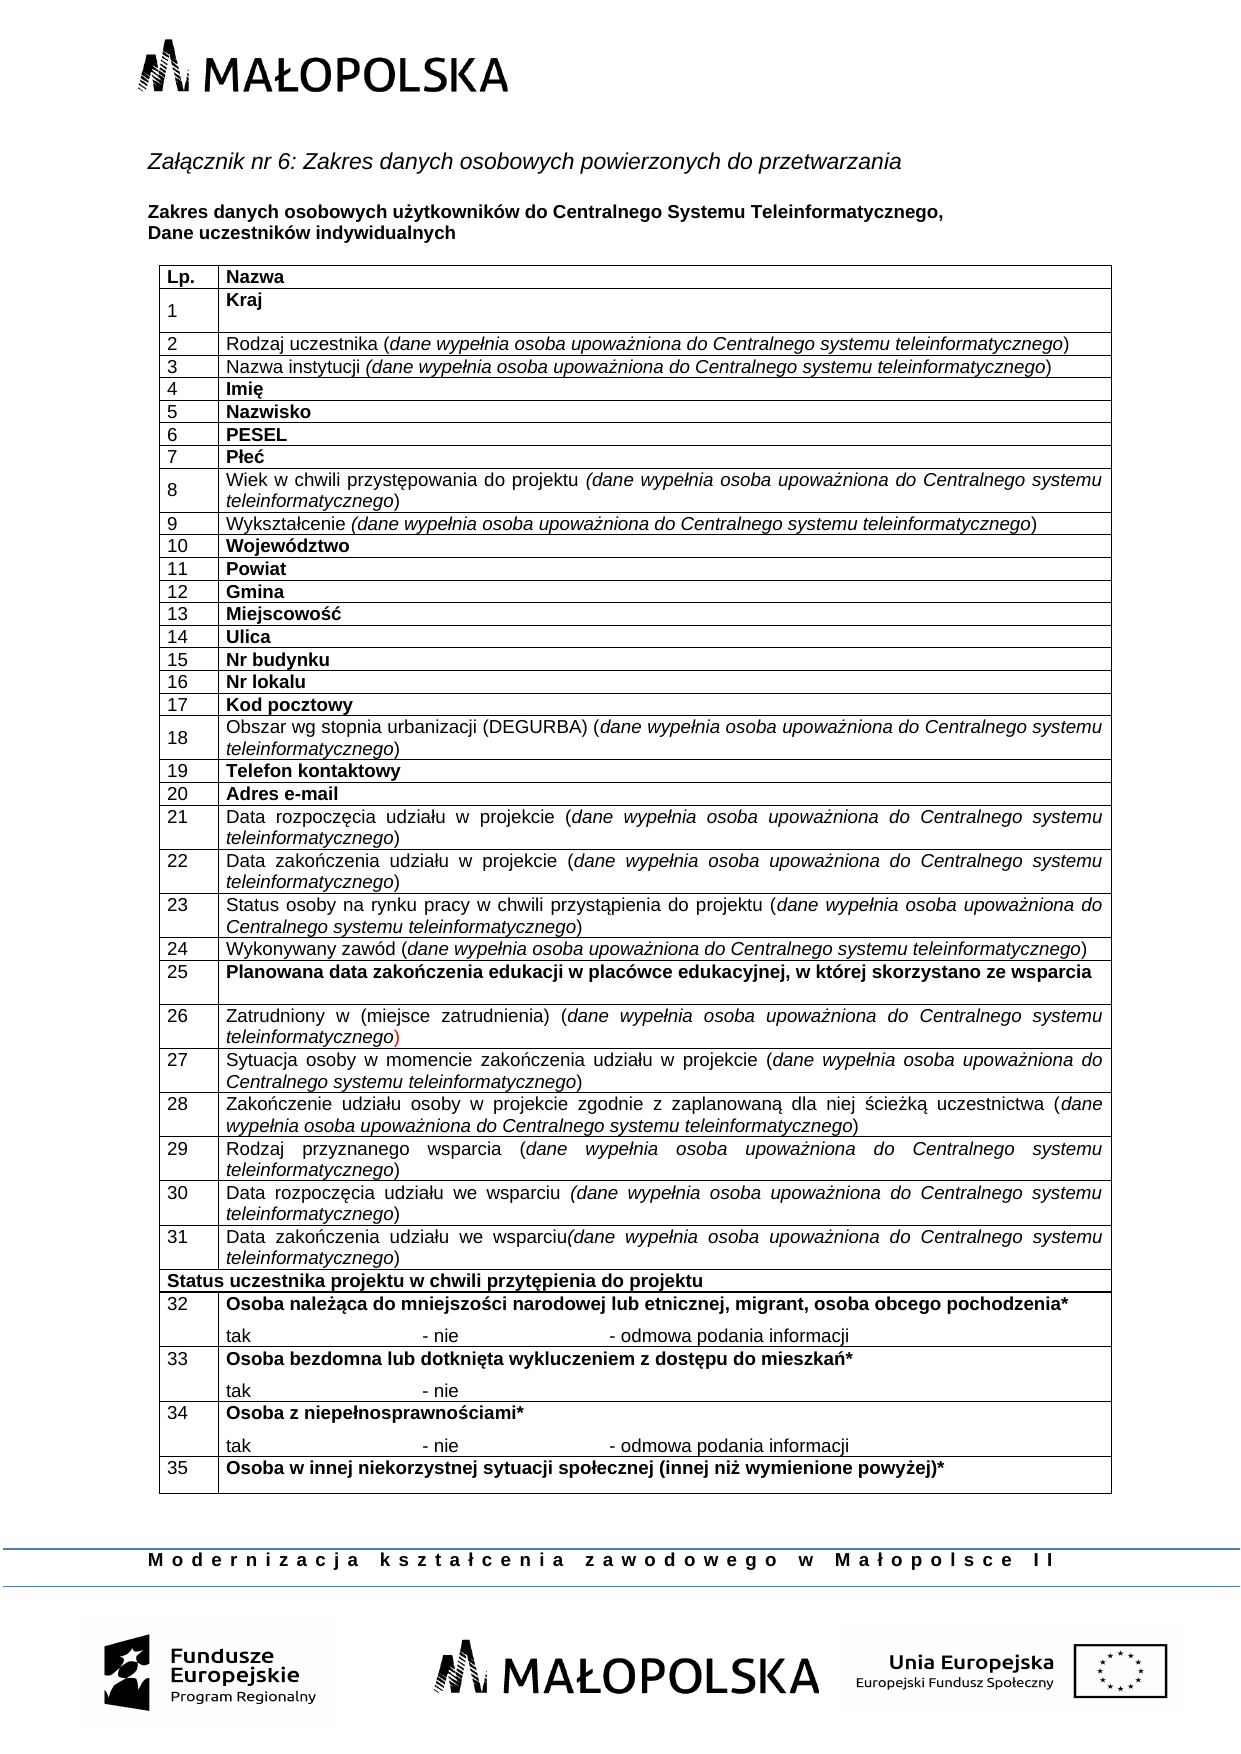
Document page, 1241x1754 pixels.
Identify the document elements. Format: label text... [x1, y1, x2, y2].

table_cell Adres e-mail [219, 783, 1111, 804]
table_cell 14 [160, 626, 218, 647]
table_cell 11 [160, 558, 218, 579]
table_cell 5 [160, 401, 218, 422]
table_cell 3 [160, 356, 218, 377]
table_cell Osoba bezdomna lub dotknięta wykluczeniem z dostępu do mieszkań* tak - nie [219, 1347, 1111, 1401]
table_header Nazwa [219, 266, 1111, 288]
table_cell Data zakończenia udziału we wsparciu(dane wypełnia osoba upoważniona do Centralnego systemu teleinformatycznego) [219, 1226, 1111, 1269]
table_cell 15 [160, 648, 218, 670]
table_cell Data rozpoczęcia udziału we wsparciu (dane wypełnia osoba upoważniona do Centralnego systemu teleinformatycznego) [219, 1181, 1111, 1224]
table_cell Osoba z niepełnosprawnościami* tak - nie - odmowa podania informacji [219, 1402, 1111, 1456]
table_cell 31 [160, 1226, 218, 1269]
table_cell 4 [160, 378, 218, 400]
table_cell 13 [160, 603, 218, 625]
text Załącznik nr 6: Zakres danych osobowych powierzonych do przetwarzania [148, 148, 1092, 174]
table_cell 27 [160, 1049, 218, 1092]
text Dane uczestników indywidualnych [148, 222, 1092, 243]
table_cell 25 [160, 961, 218, 1004]
table_cell 33 [160, 1347, 218, 1401]
table_cell 9 [160, 513, 218, 534]
table_cell 7 [160, 446, 218, 467]
picture [136, 39, 508, 93]
table_cell 8 [160, 469, 218, 512]
table_cell Rodzaj uczestnika (dane wypełnia osoba upoważniona do Centralnego systemu teleinformatycznego) [219, 333, 1111, 354]
table_cell Wykonywany zawód (dane wypełnia osoba upoważniona do Centralnego systemu teleinformatycznego) [219, 938, 1111, 959]
table_cell 18 [160, 716, 218, 759]
table_cell 20 [160, 783, 218, 804]
table_cell Obszar wg stopnia urbanizacji (DEGURBA) (dane wypełnia osoba upoważniona do Centralnego systemu teleinformatycznego) [219, 716, 1111, 759]
table_cell 30 [160, 1181, 218, 1224]
table_header Lp. [160, 266, 218, 288]
table_cell 1 [160, 289, 218, 332]
table_cell Ulica [219, 626, 1111, 647]
table_cell 24 [160, 938, 218, 959]
table_cell Miejscowość [219, 603, 1111, 625]
table_cell 10 [160, 535, 218, 557]
table_cell 2 [160, 333, 218, 354]
table_cell Województwo [219, 535, 1111, 557]
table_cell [219, 1457, 1111, 1493]
picture [431, 1638, 819, 1695]
table_cell 22 [160, 850, 218, 893]
table_cell 35 [160, 1457, 218, 1493]
table_cell Zakończenie udziału osoby w projekcie zgodnie z zaplanowaną dla niej ścieżką uczestnictwa (dane wypełnia osoba upoważniona do Centralnego systemu teleinformatycznego) [219, 1093, 1111, 1136]
table_cell Telefon kontaktowy [219, 760, 1111, 782]
table_cell Nazwisko [219, 401, 1111, 422]
table_cell 23 [160, 894, 218, 937]
table_cell Osoba należąca do mniejszości narodowej lub etnicznej, migrant, osoba obcego pochodzenia* tak - nie - odmowa podania informacji [219, 1293, 1111, 1346]
table_cell Powiat [219, 558, 1111, 579]
table_cell 16 [160, 671, 218, 692]
table_cell PESEL [219, 423, 1111, 445]
table_cell Nr budynku [219, 648, 1111, 670]
table_cell 6 [160, 423, 218, 445]
table_cell 26 [160, 1005, 218, 1048]
table_cell Wykształcenie (dane wypełnia osoba upoważniona do Centralnego systemu teleinformatycznego) [219, 513, 1111, 534]
table_cell Kraj [219, 289, 1111, 332]
table_cell Kod pocztowy [219, 694, 1111, 715]
table_cell Nr lokalu [219, 671, 1111, 692]
table_cell Nazwa instytucji (dane wypełnia osoba upoważniona do Centralnego systemu teleinformatycznego) [219, 356, 1111, 377]
picture [82, 1615, 338, 1730]
table_cell 12 [160, 581, 218, 602]
table_cell Data zakończenia udziału w projekcie (dane wypełnia osoba upoważniona do Centralnego systemu teleinformatycznego) [219, 850, 1111, 893]
table_cell Zatrudniony w (miejsce zatrudnienia) (dane wypełnia osoba upoważniona do Centralnego systemu teleinformatycznego) [219, 1005, 1111, 1048]
table_cell Planowana data zakończenia edukacji w placówce edukacyjnej, w której skorzystano ze wsparcia [219, 961, 1111, 1004]
text Zakres danych osobowych użytkowników do Centralnego Systemu Teleinformatycznego, [148, 200, 1092, 222]
table_cell 29 [160, 1137, 218, 1180]
table_cell Wiek w chwili przystępowania do projektu (dane wypełnia osoba upoważniona do Centralnego systemu teleinformatycznego) [219, 469, 1111, 512]
table_cell Status uczestnika projektu w chwili przytępienia do projektu [160, 1270, 1111, 1291]
table_cell Status osoby na rynku pracy w chwili przystąpienia do projektu (dane wypełnia osoba upoważniona do Centralnego systemu teleinformatycznego) [219, 894, 1111, 937]
table_cell 17 [160, 694, 218, 715]
table_cell Sytuacja osoby w momencie zakończenia udziału w projekcie (dane wypełnia osoba upoważniona do Centralnego systemu teleinformatycznego) [219, 1049, 1111, 1092]
table_cell Płeć [219, 446, 1111, 467]
table_cell Gmina [219, 581, 1111, 602]
table_cell 19 [160, 760, 218, 782]
table_cell 34 [160, 1402, 218, 1456]
table_cell Rodzaj przyznanego wsparcia (dane wypełnia osoba upoważniona do Centralnego systemu teleinformatycznego) [219, 1137, 1111, 1180]
table_cell 28 [160, 1093, 218, 1136]
table_cell Imię [219, 378, 1111, 400]
table_cell 21 [160, 806, 218, 849]
table_cell 32 [160, 1293, 218, 1346]
table_cell Data rozpoczęcia udziału w projekcie (dane wypełnia osoba upoważniona do Centralnego systemu teleinformatycznego) [219, 806, 1111, 849]
picture [836, 1626, 1188, 1716]
